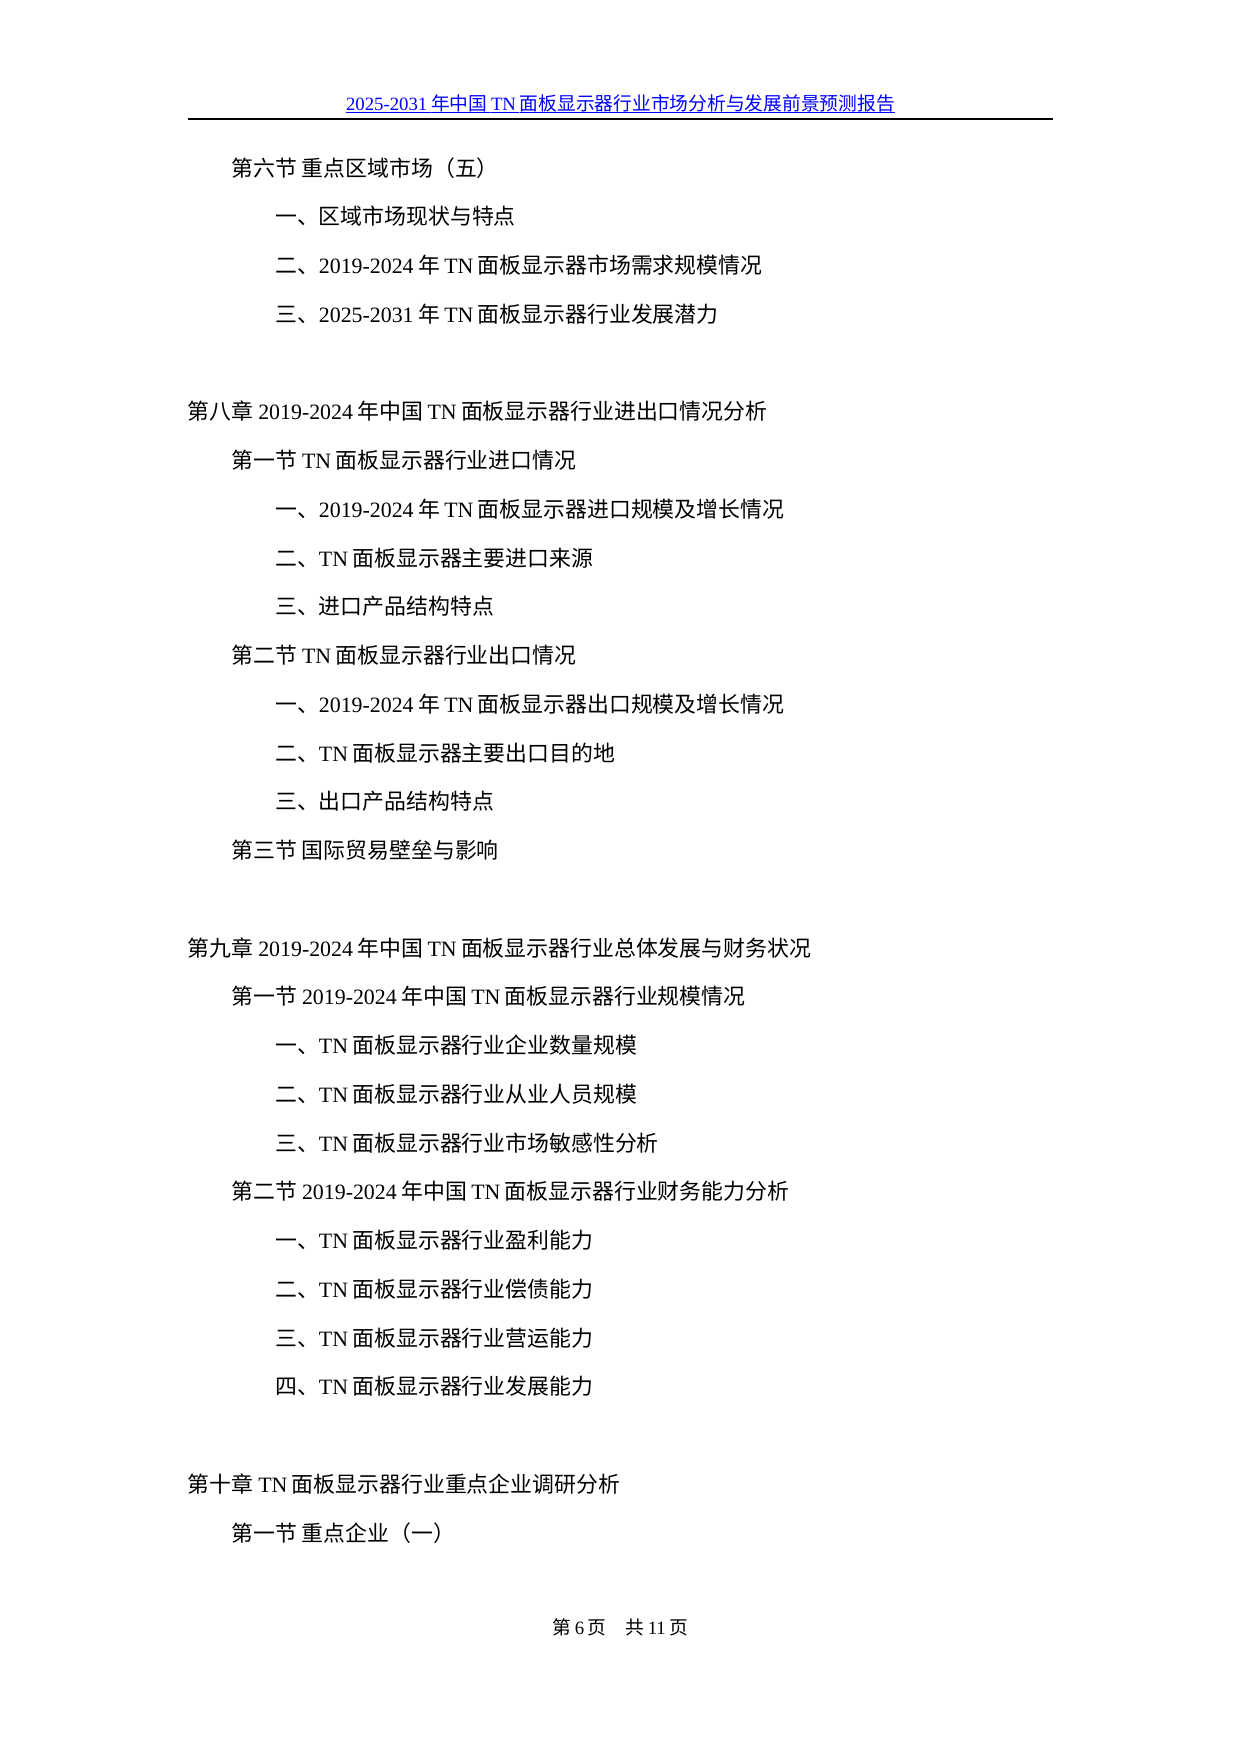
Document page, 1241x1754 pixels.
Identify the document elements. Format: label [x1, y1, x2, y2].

text [187, 150, 1053, 1548]
